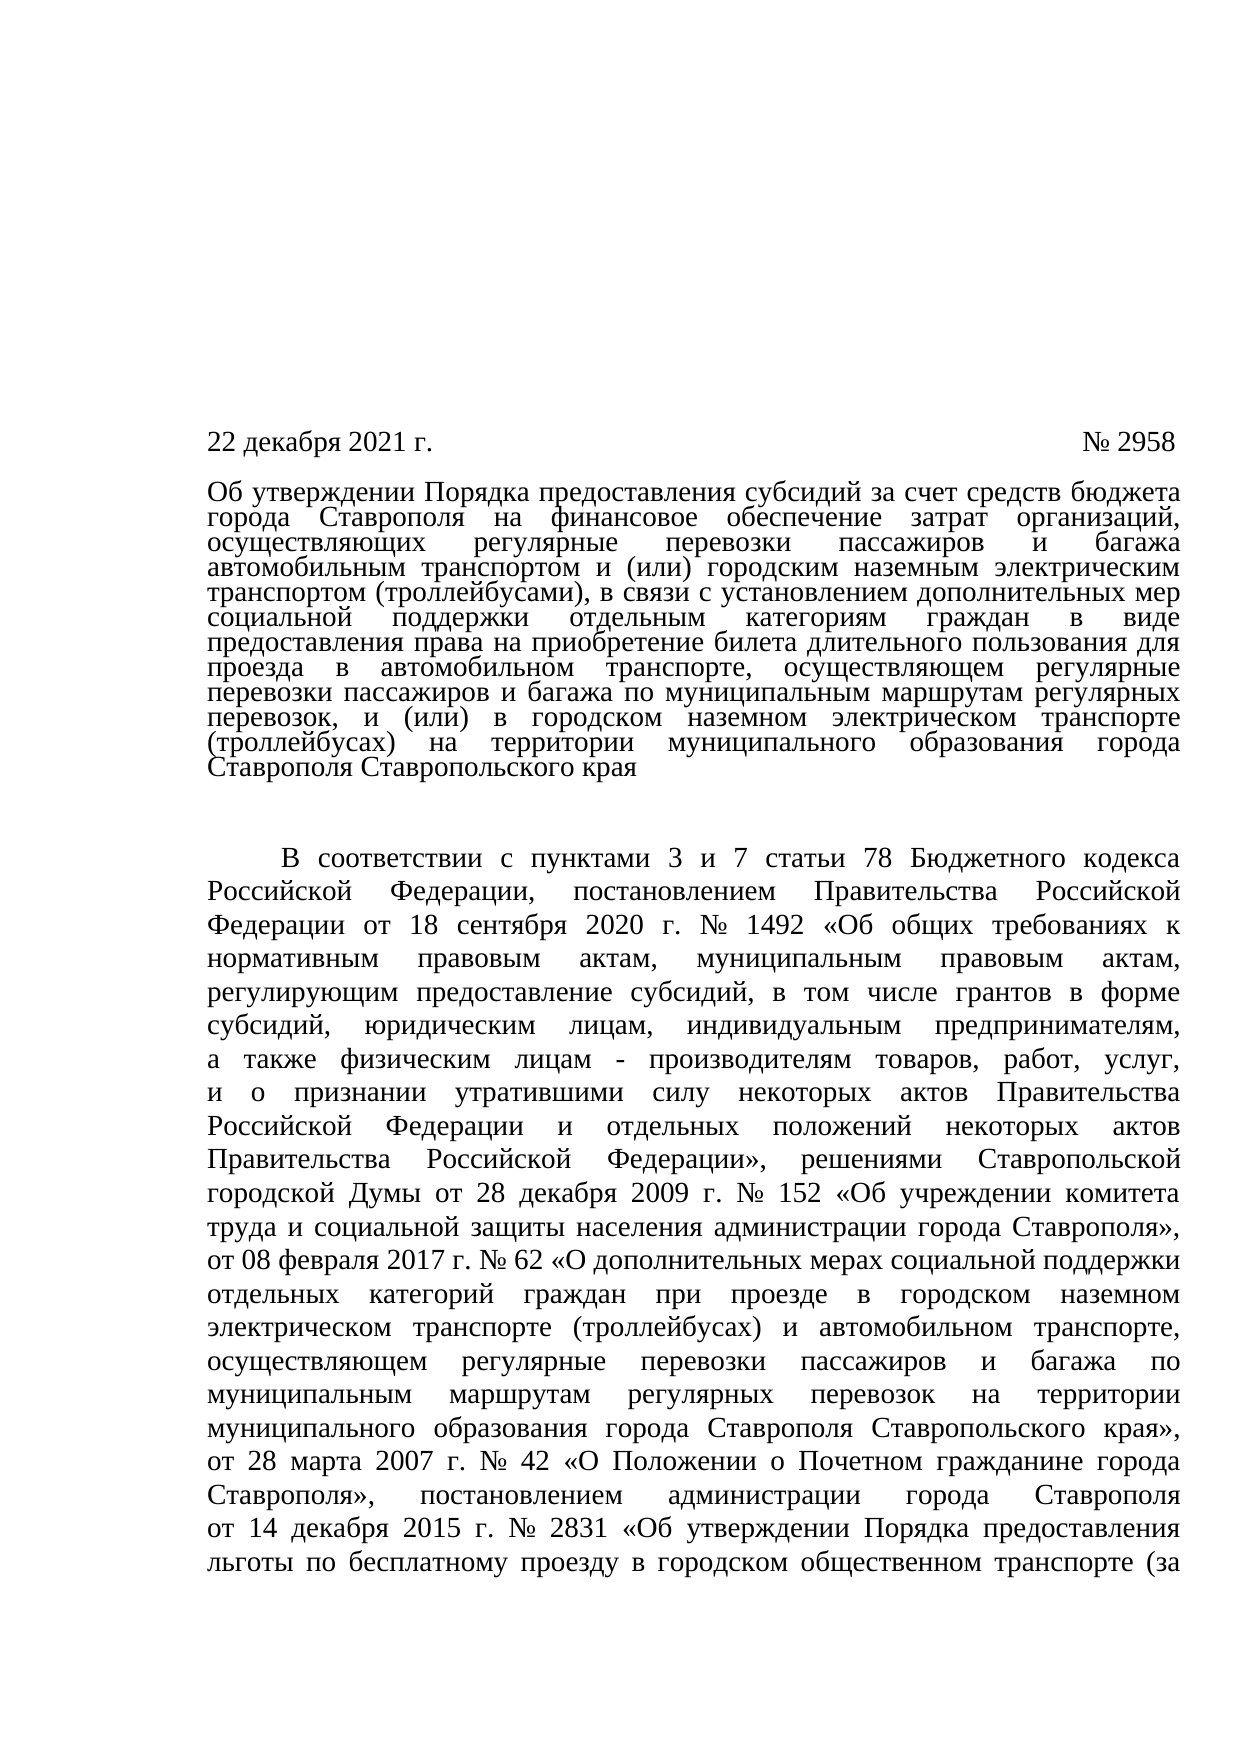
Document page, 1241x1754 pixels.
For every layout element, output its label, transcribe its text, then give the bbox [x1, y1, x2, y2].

text Об утверждении Порядка предоставления субсидий за счет средств бюджета города Ставрополя на финансовое обеспечение затрат организаций, осуществляющих регулярные перевозки пассажиров и багажа автомобильным транспортом и (или) городским наземным электрическим транспортом (троллейбусами), в связи с установлением дополнительных мер социальной поддержки отдельным категориям граждан в виде предоставления права на приобретение билета длительного пользования для проезда в автомобильном транспорте, осуществляющем регулярные перевозки пассажиров и багажа по муниципальным маршрутам регулярных перевозок, и (или) в городском наземном электрическом транспорте (троллейбусах) на территории муниципального образования города Ставрополя Ставропольского края [207, 481, 1181, 781]
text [207, 840, 1181, 1578]
text 22 декабря 2021 г. № 2958 [207, 431, 1181, 456]
